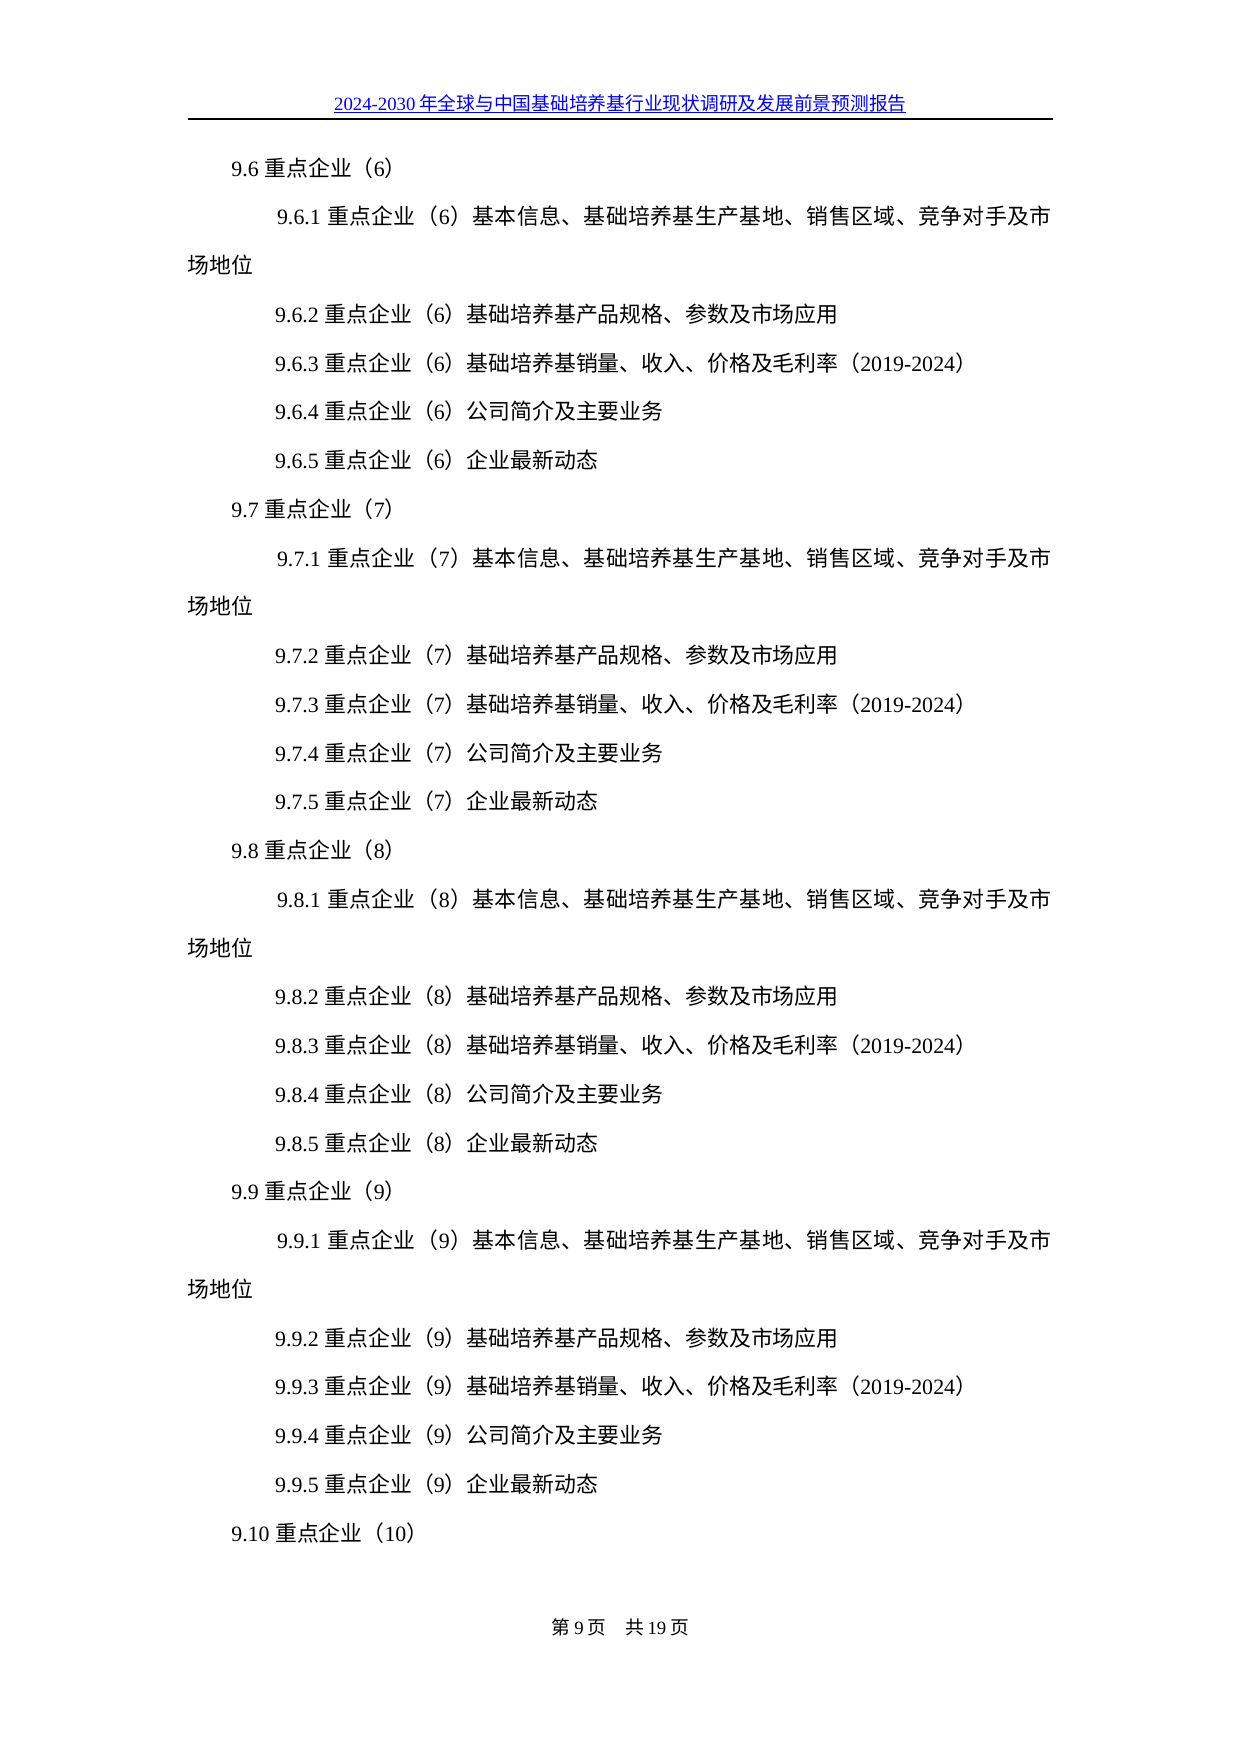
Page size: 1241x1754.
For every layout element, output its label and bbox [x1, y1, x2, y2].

text [187, 150, 1053, 1548]
